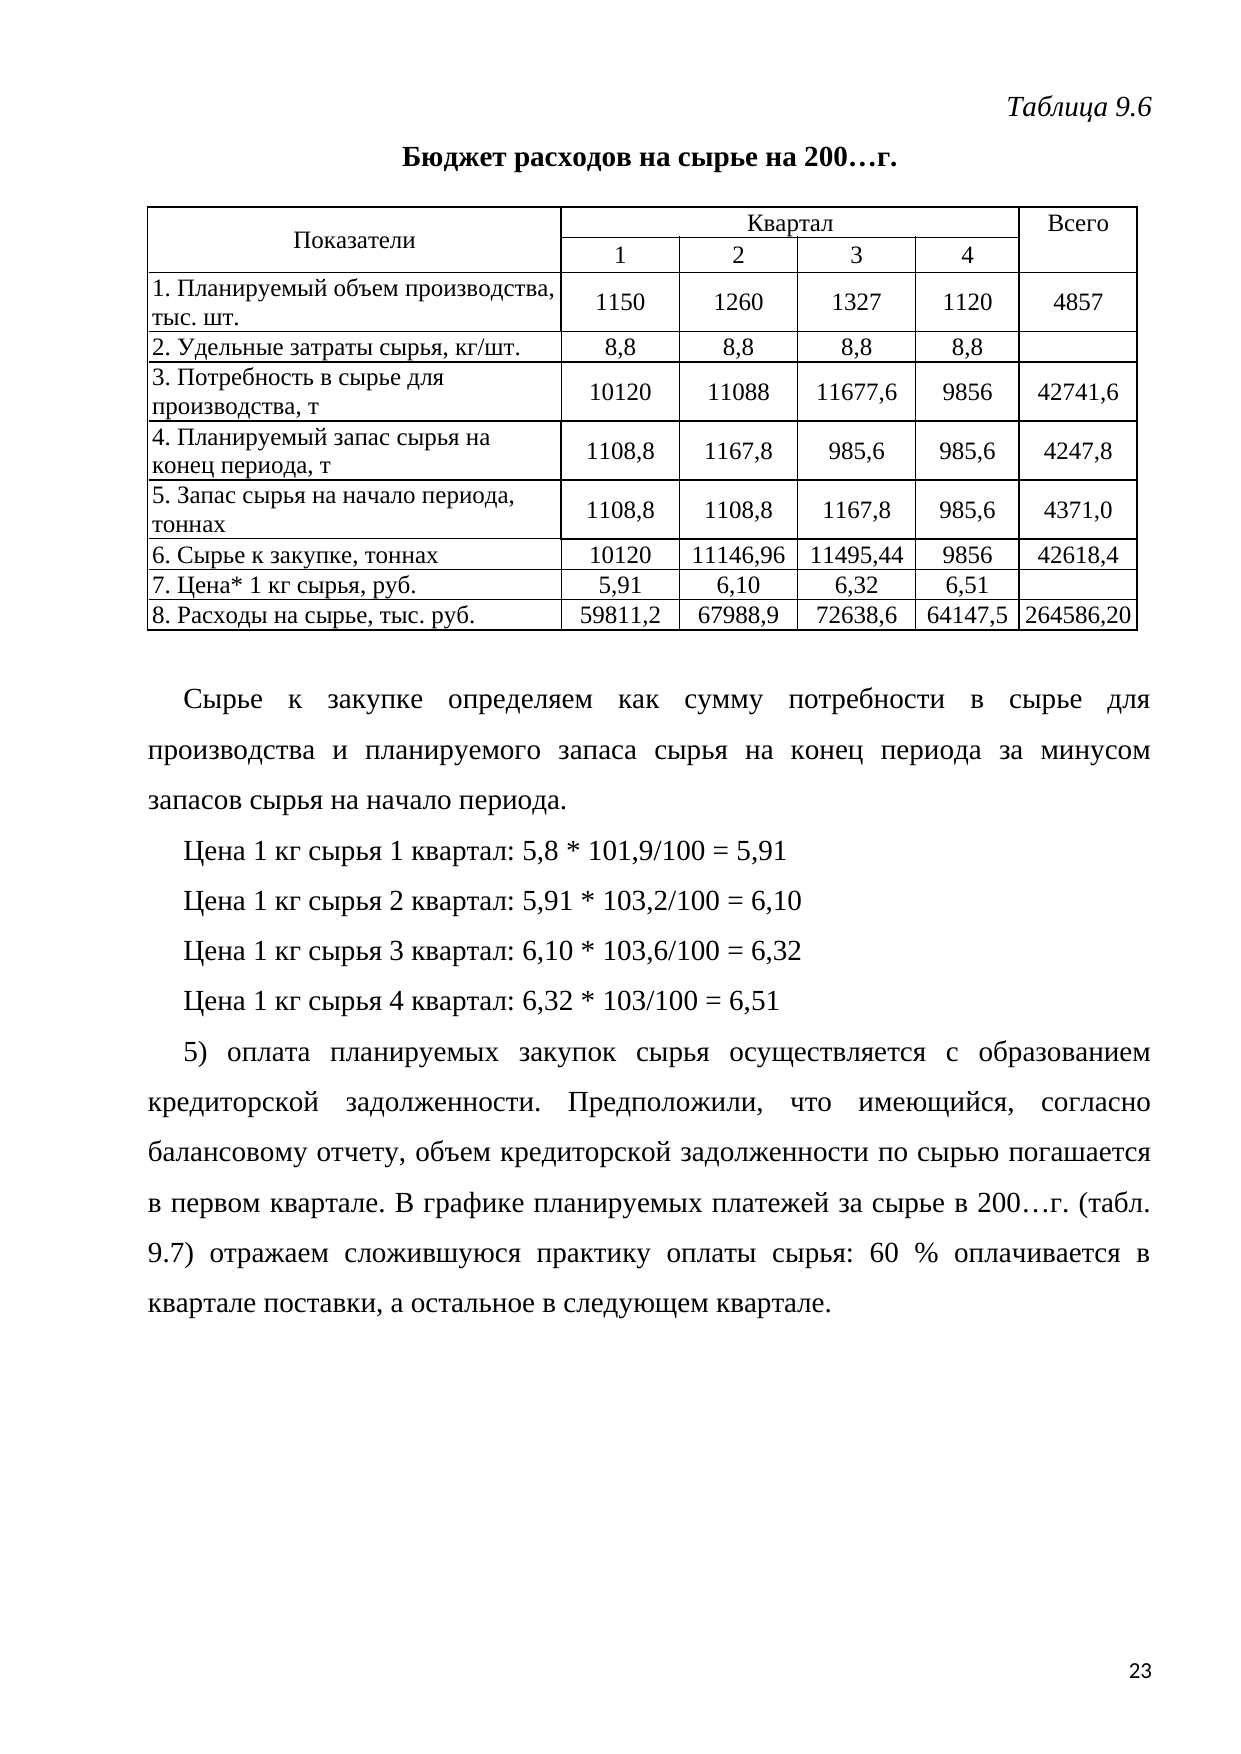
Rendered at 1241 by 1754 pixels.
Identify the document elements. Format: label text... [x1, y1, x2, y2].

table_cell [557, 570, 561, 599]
table_cell 42618,4 [1020, 540, 1136, 568]
table_cell 985,6 [916, 481, 1018, 538]
table_cell 985,6 [798, 422, 915, 479]
table_cell 1260 [680, 273, 797, 331]
table_cell 1108,8 [562, 481, 679, 538]
table_cell 9856 [916, 540, 1018, 568]
text Цена 1 кг сырья 3 квартал: 6,10 * 103,6/100 = 6,32 [148, 933, 1152, 967]
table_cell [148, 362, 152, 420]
table_cell 11146,96 [680, 540, 797, 568]
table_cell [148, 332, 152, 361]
table_cell 4371,0 [1020, 481, 1136, 538]
table_cell 64147,5 [916, 600, 1018, 629]
text Цена 1 кг сырья 4 квартал: 6,32 * 103/100 = 6,51 [148, 983, 1152, 1017]
table_cell 4247,8 [1020, 422, 1136, 479]
table_cell 2 [680, 238, 797, 272]
table_header Показатели [148, 208, 560, 272]
text Сырье к закупке определяем как сумму потребности в сырье для производства и планируемого запаса сырья на конец периода за минусом запасов сырья на начало периода. [148, 682, 1152, 816]
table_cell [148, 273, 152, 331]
table_cell 1150 [562, 273, 679, 331]
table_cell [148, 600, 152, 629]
table_cell 1327 [798, 273, 915, 331]
table_cell 4 [916, 238, 1018, 272]
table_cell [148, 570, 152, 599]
table_cell 67988,9 [680, 600, 797, 629]
table_cell 72638,6 [798, 600, 915, 629]
text Бюджет расходов на сырье на 200…г. [148, 139, 1152, 172]
table_cell 3 [798, 238, 915, 272]
table_cell 1120 [916, 273, 1018, 331]
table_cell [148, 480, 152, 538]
table_cell 6,10 [680, 570, 797, 599]
table_cell 1108,8 [680, 481, 797, 538]
text 5) оплата планируемых закупок сырья осуществляется с образованием кредиторской задолженности. Предположили, что имеющийся, согласно балансовому отчету, объем кредиторской задолженности по сырью погашается в первом квартале. В графике планируемых платежей за сырье в 200…г. (табл. 9.7) отражаем сложившуюся практику оплаты сырья: 60 % оплачивается в квартале поставки, а остальное в следующем квартале. [148, 1034, 1152, 1319]
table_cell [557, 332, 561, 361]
table_cell 59811,2 [562, 600, 679, 629]
text Таблица 9.6 [148, 89, 1152, 122]
table_cell 1167,8 [798, 481, 915, 538]
table_cell 42741,6 [1020, 363, 1136, 420]
table_cell 11677,6 [798, 363, 915, 420]
table_cell 11495,44 [798, 540, 915, 568]
table_cell 1 [562, 238, 679, 272]
table_cell 985,6 [916, 422, 1018, 479]
table_cell 4857 [1020, 273, 1136, 331]
table_cell 264586,20 [1020, 600, 1136, 629]
text Цена 1 кг сырья 1 квартал: 5,8 * 101,9/100 = 5,91 [148, 833, 1152, 866]
table_cell 10120 [562, 540, 679, 568]
table_cell 6. Сырье к закупке, тоннах [148, 539, 561, 568]
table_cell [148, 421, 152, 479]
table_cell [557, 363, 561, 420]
table_cell 5,91 [562, 570, 679, 599]
table_cell [1020, 236, 1136, 272]
table_cell 9856 [916, 363, 1018, 420]
table_cell 6,32 [798, 570, 915, 599]
table_cell 11088 [680, 363, 797, 420]
table_cell 10120 [562, 363, 679, 420]
text Цена 1 кг сырья 2 квартал: 5,91 * 103,2/100 = 6,10 [148, 883, 1152, 916]
table_cell 6,51 [916, 570, 1018, 599]
table_cell 1108,8 [562, 422, 679, 479]
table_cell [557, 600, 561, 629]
table_cell 1167,8 [680, 422, 797, 479]
